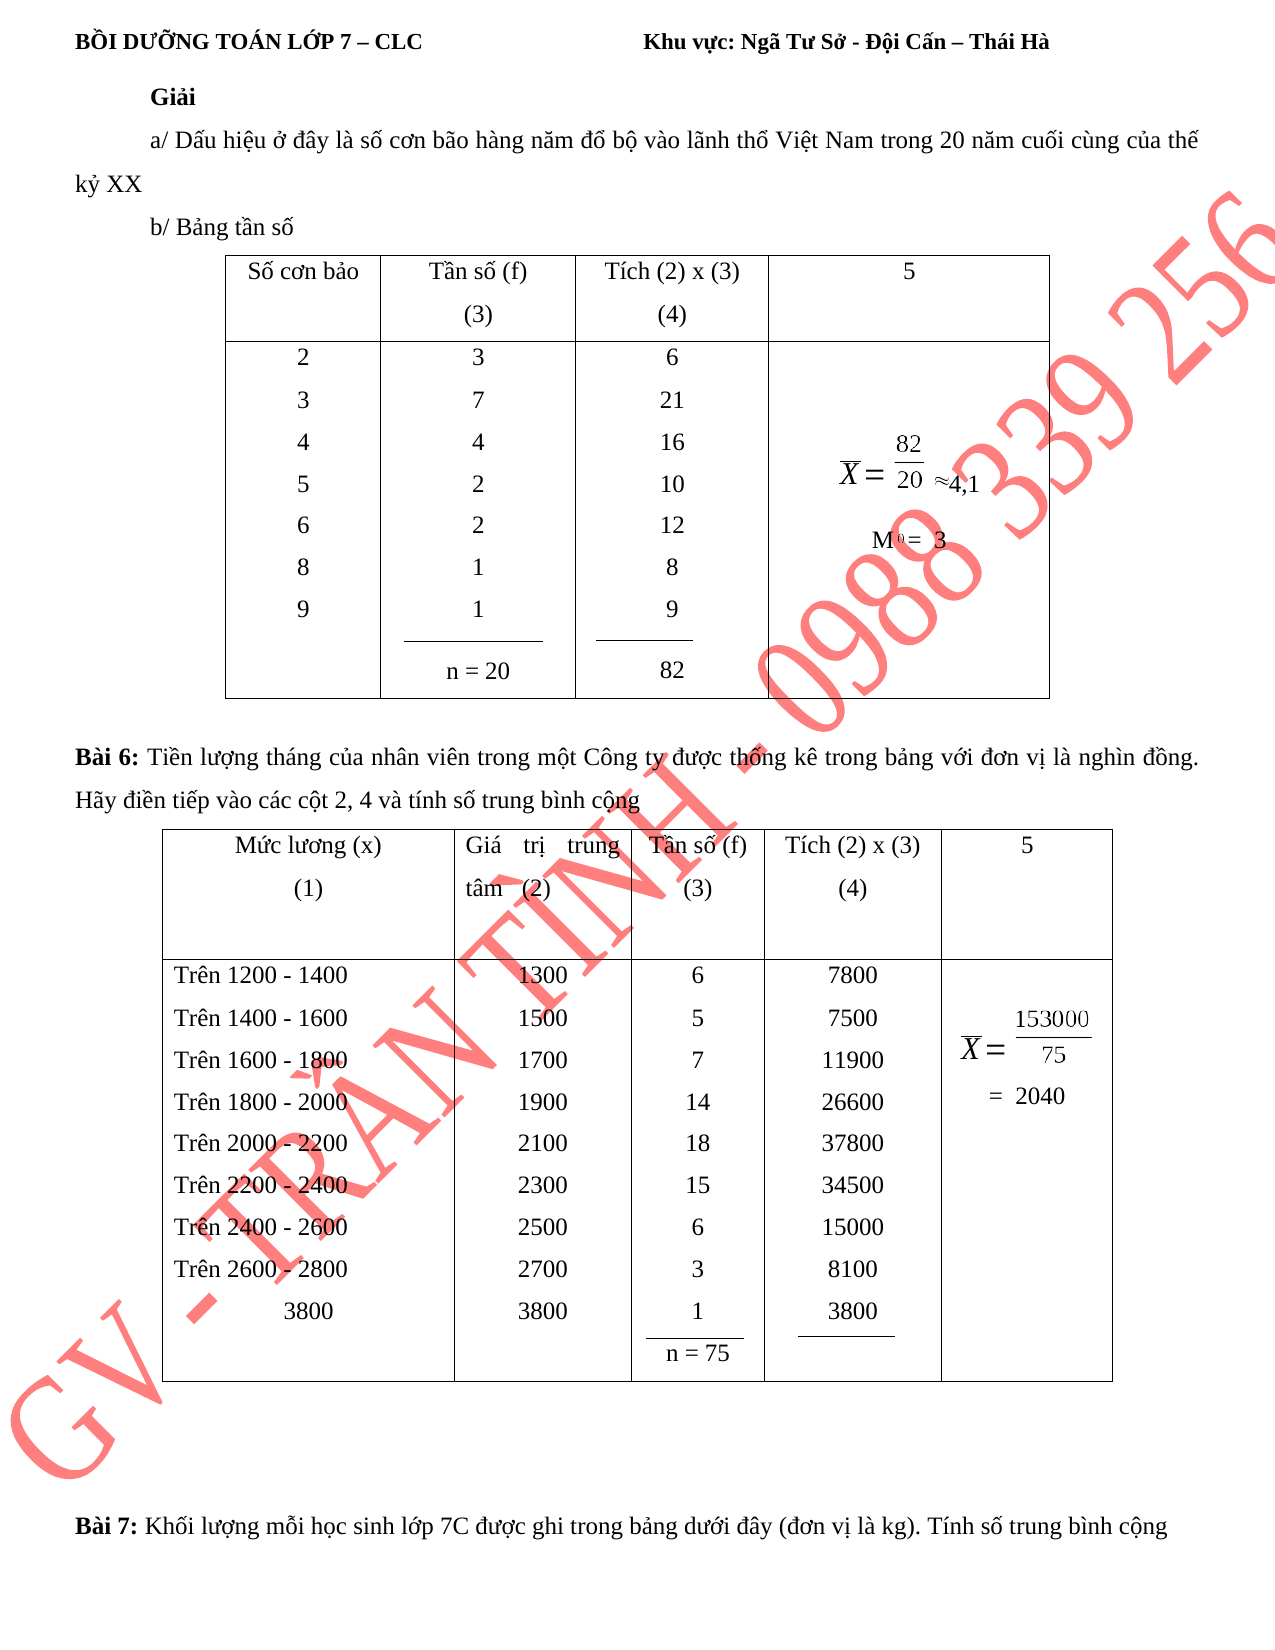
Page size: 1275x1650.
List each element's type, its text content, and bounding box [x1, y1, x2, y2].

table_cell 10 [576, 469, 768, 511]
table_cell 9 [226, 594, 380, 636]
table_cell 8 [226, 553, 380, 594]
table_cell 8 [576, 553, 768, 594]
table_cell 18 [632, 1129, 764, 1170]
table_cell 15000 [765, 1212, 941, 1254]
table_cell 37800 [765, 1129, 941, 1170]
table_cell 3 [381, 342, 575, 384]
table_cell 34500 [765, 1170, 941, 1212]
table_cell [765, 1338, 941, 1381]
table_cell 5 [226, 469, 380, 511]
text Bài 7: Khối lượng mỗi học sinh lớp 7C được ghi trong bảng dưới đây (đơn vị là kg). Tính số trung bình cộng [75, 1511, 1200, 1540]
table_cell [226, 636, 380, 698]
table_cell Trên 2600 - 2800 [163, 1254, 454, 1296]
table_cell 14 [632, 1087, 764, 1128]
table_cell 7 [381, 384, 575, 427]
table_cell 16 [576, 427, 768, 469]
table_cell n = 20 [381, 636, 575, 698]
table_cell 1300 [455, 960, 631, 1002]
table_cell 3800 [765, 1296, 941, 1338]
table_header Tích (2) x (3) (4) [576, 256, 768, 341]
table_cell 1 [381, 553, 575, 594]
table_cell 7 [632, 1045, 764, 1087]
table_cell 1900 [455, 1087, 631, 1128]
table_cell = 2040 [942, 960, 1112, 1381]
table_cell 3 [226, 384, 380, 427]
table_header 5 [942, 830, 1112, 959]
text b/ Bảng tần số [75, 212, 1200, 241]
text a/ Dấu hiệu ở đây là số cơn bão hàng năm đổ bộ vào lãnh thổ Việt Nam trong 20 năm cuối cùng của thế kỷ XX [75, 126, 1200, 197]
table_cell 3 [632, 1254, 764, 1296]
table_cell 15 [632, 1170, 764, 1212]
table_cell 2 [226, 342, 380, 384]
table_cell 12 [576, 511, 768, 552]
table_cell 26600 [765, 1087, 941, 1128]
table_cell 7500 [765, 1002, 941, 1045]
table_cell Trên 2400 - 2600 [163, 1212, 454, 1254]
table_cell 9 [576, 594, 768, 636]
table_cell 4,1 M= 3 [769, 342, 1049, 698]
table_cell 2100 [455, 1129, 631, 1170]
table_cell 2 [381, 469, 575, 511]
table_cell 2500 [455, 1212, 631, 1254]
table_cell 7800 [765, 960, 941, 1002]
text Bài 6: Tiền lượng tháng của nhân viên trong một Công ty được thống kê trong bảng với đơn vị là nghìn đồng. Hãy điền tiếp vào các cột 2, 4 và tính số trung bình cộng [75, 742, 1200, 814]
table_cell [163, 1338, 454, 1381]
table_cell Trên 1200 - 1400 [163, 960, 454, 1002]
table_cell 3800 [163, 1296, 454, 1338]
table_cell 6 [226, 511, 380, 552]
table_cell Trên 1800 - 2000 [163, 1087, 454, 1128]
table_cell 2 [381, 511, 575, 552]
table_cell 6 [576, 342, 768, 384]
table_cell 1 [381, 594, 575, 636]
text Giải [75, 82, 1200, 111]
table_cell Trên 1400 - 1600 [163, 1002, 454, 1045]
table_cell 2300 [455, 1170, 631, 1212]
table_cell Trên 1600 - 1800 [163, 1045, 454, 1087]
table_cell Trên 2000 - 2200 [163, 1129, 454, 1170]
table_header 5 [769, 256, 1049, 341]
table_cell 6 [632, 1212, 764, 1254]
table_cell 3800 [455, 1296, 631, 1338]
table_cell 21 [576, 384, 768, 427]
table_cell 2700 [455, 1254, 631, 1296]
table_cell Trên 2200 - 2400 [163, 1170, 454, 1212]
table_cell 1500 [455, 1002, 631, 1045]
table_header Tích (2) x (3) (4) [765, 830, 941, 959]
table_header Giá trị trung tâm (2) [455, 830, 631, 959]
table_cell 5 [632, 1002, 764, 1045]
table_cell [455, 1338, 631, 1381]
table_cell n = 75 [632, 1338, 764, 1381]
table_cell 1 [632, 1296, 764, 1338]
table_cell 8100 [765, 1254, 941, 1296]
table_header Tần số (f) (3) [632, 830, 764, 959]
table_cell 11900 [765, 1045, 941, 1087]
table_header Mức lương (x) (1) [163, 830, 454, 959]
table_header Số cơn bảo [226, 256, 380, 341]
table_cell 4 [226, 427, 380, 469]
table_cell 6 [632, 960, 764, 1002]
table_cell 4 [381, 427, 575, 469]
table_cell 82 [576, 636, 768, 698]
table_cell 1700 [455, 1045, 631, 1087]
table_header Tần số (f) (3) [381, 256, 575, 341]
